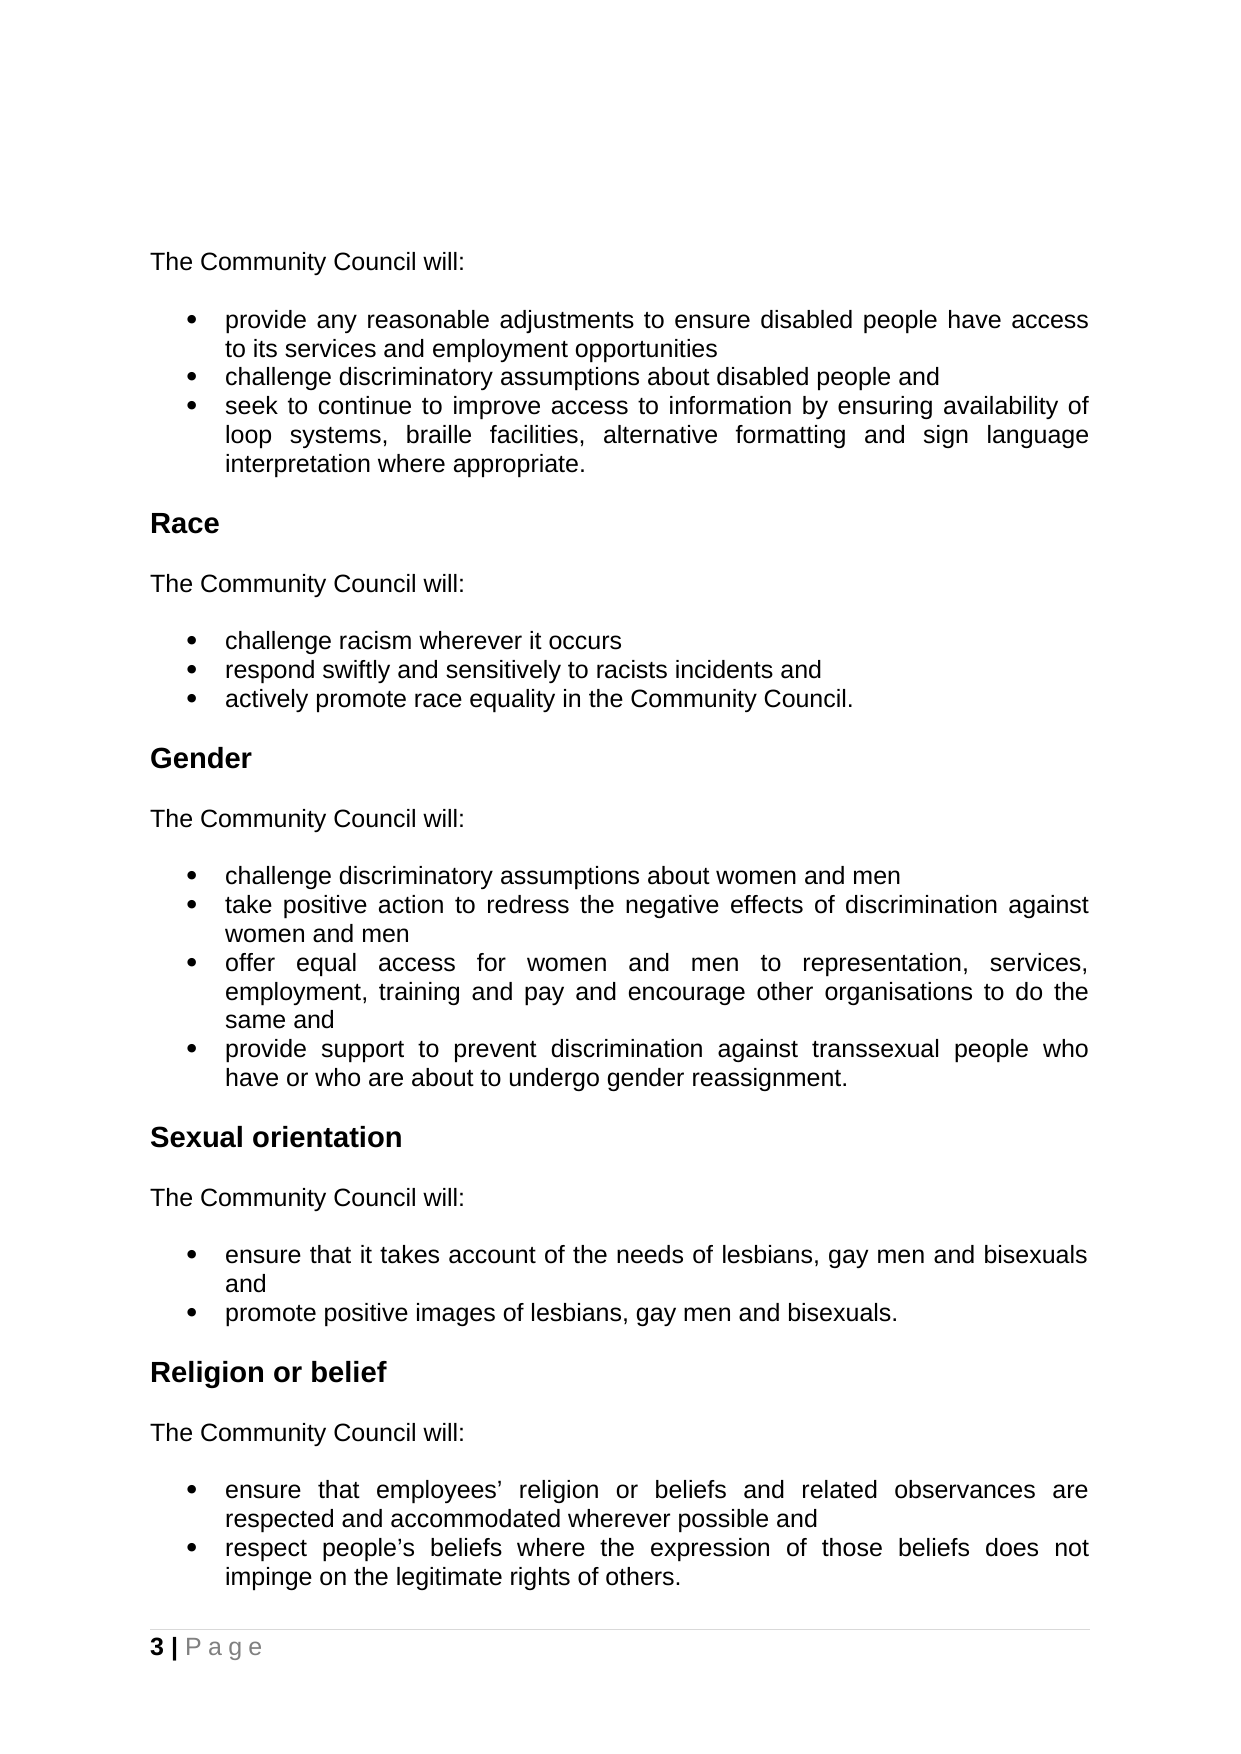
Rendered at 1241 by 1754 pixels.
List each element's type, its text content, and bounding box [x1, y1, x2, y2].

list seek to continue to improve access to information by ensuring availability of loop systems, braille facilities, alternative formatting and sign language interpretation where appropriate. [187, 391, 1090, 477]
text The Community Council will: [150, 247, 1090, 276]
text The Community Council will: [150, 1183, 1090, 1211]
text The Community Council will: [150, 1418, 1090, 1446]
text Gender [150, 741, 1090, 775]
text The Community Council will: [150, 804, 1090, 832]
list challenge racism wherever it occurs [187, 626, 1090, 655]
list ensure that it takes account of the needs of lesbians, gay men and bisexuals and [187, 1240, 1090, 1298]
list promote positive images of lesbians, gay men and bisexuals. [187, 1298, 1090, 1327]
list respond swiftly and sensitively to racists incidents and [187, 655, 1090, 684]
list respect people’s beliefs where the expression of those beliefs does not impinge on the legitimate rights of others. [187, 1533, 1090, 1590]
text The Community Council will: [150, 568, 1090, 597]
text Sexual orientation [150, 1120, 1090, 1154]
list challenge discriminatory assumptions about women and men [187, 861, 1090, 890]
list take positive action to redress the negative effects of discrimination against women and men [187, 890, 1090, 948]
list actively promote race equality in the Community Council. [187, 684, 1090, 713]
text Religion or belief [150, 1355, 1090, 1389]
list offer equal access for women and men to representation, services, employment, training and pay and encourage other organisations to do the same and [187, 948, 1090, 1034]
list provide any reasonable adjustments to ensure disabled people have access to its services and employment opportunities [187, 305, 1090, 362]
list provide support to prevent discrimination against transsexual people who have or who are about to undergo gender reassignment. [187, 1034, 1090, 1092]
list challenge discriminatory assumptions about disabled people and [187, 362, 1090, 391]
text Race [150, 506, 1090, 540]
list ensure that employees’ religion or beliefs and related observances are respected and accommodated wherever possible and [187, 1475, 1090, 1533]
